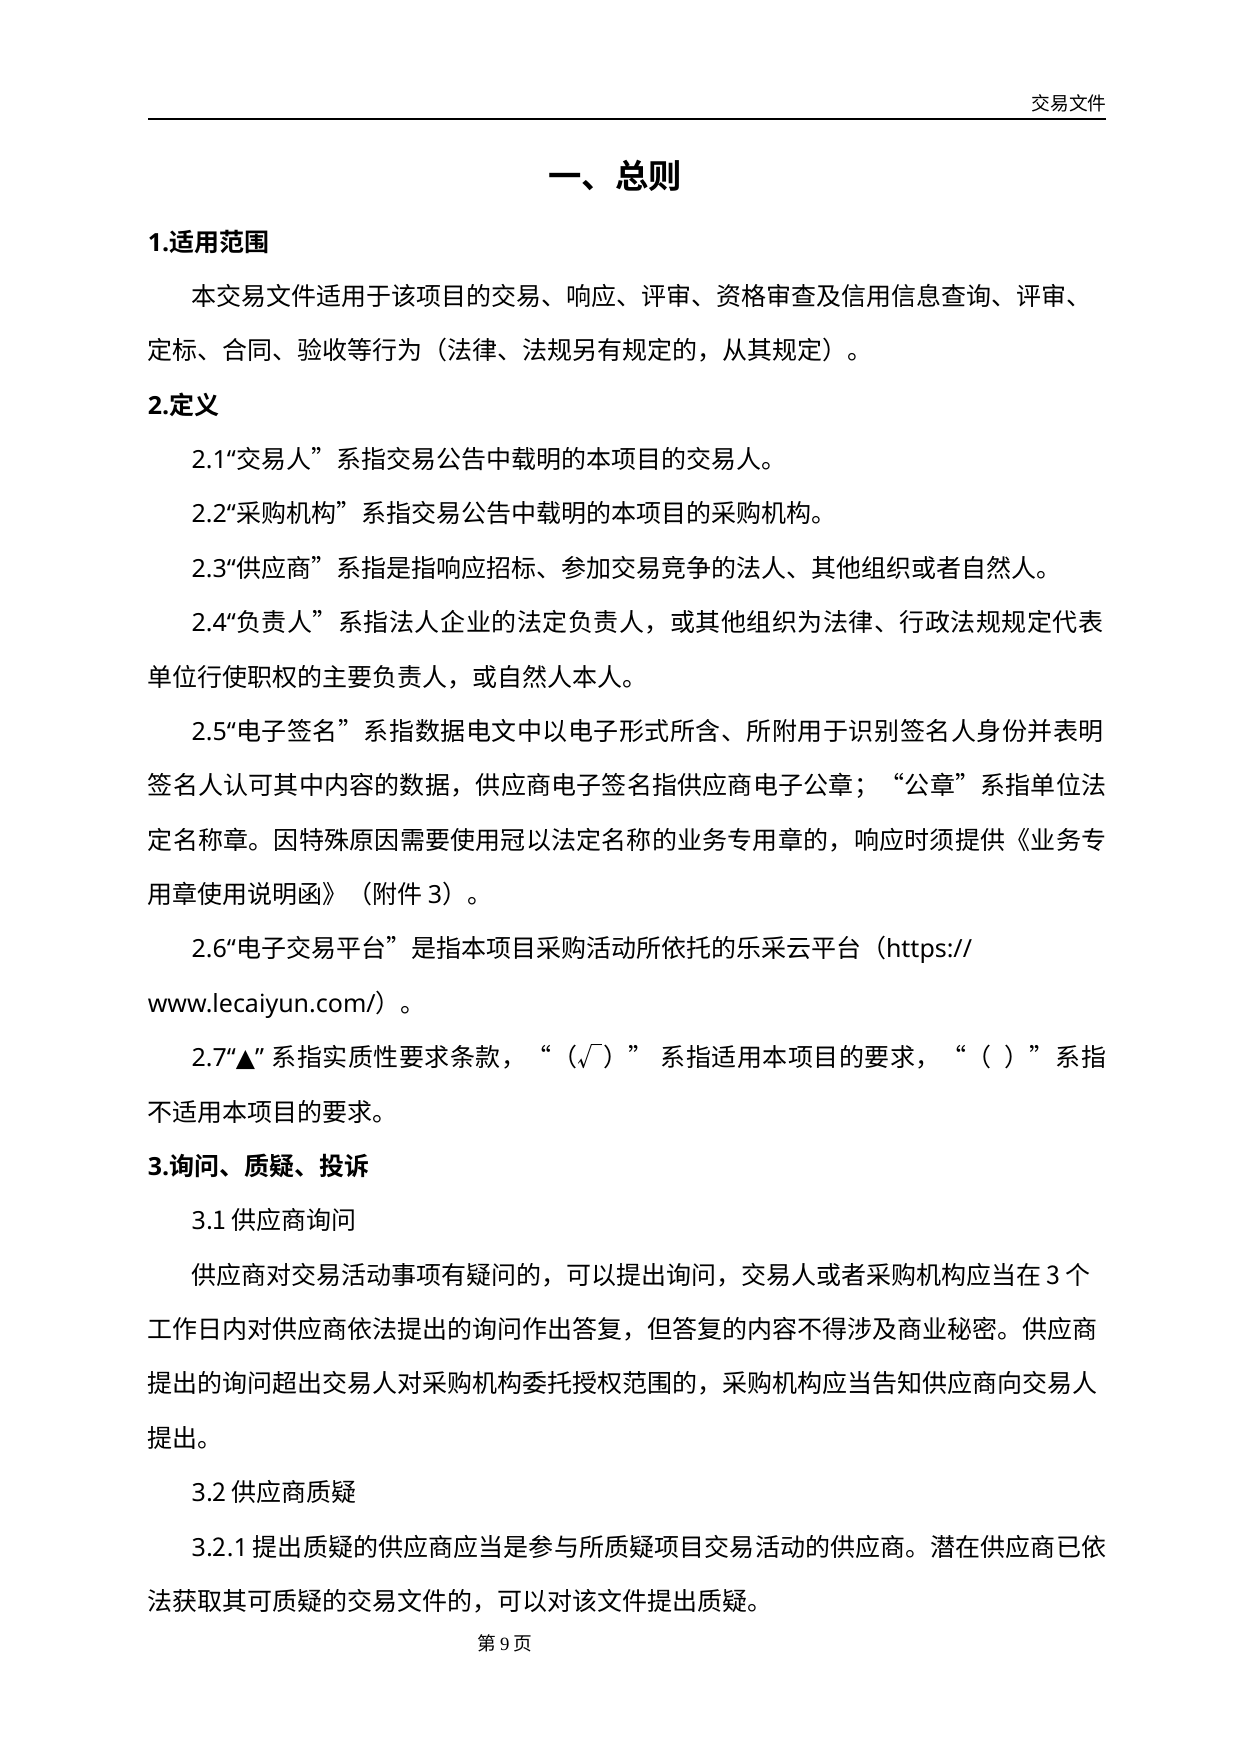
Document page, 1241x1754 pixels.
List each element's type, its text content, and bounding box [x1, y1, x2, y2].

text 3.询问、质疑、投诉 [148, 1146, 1106, 1183]
text 本交易文件适用于该项目的交易、响应、评审、资格审查及信用信息查询、评审、定标、合同、验收等行为（法律、法规另有规定的，从其规定）。 [148, 276, 1106, 367]
text 3.2供应商质疑 [148, 1473, 1106, 1509]
text 2.4“负责人”系指法人企业的法定负责人，或其他组织为法律、行政法规规定代表单位行使职权的主要负责人，或自然人本人。 [148, 603, 1106, 693]
text 2.5“电子签名”系指数据电文中以电子形式所含、所附用于识别签名人身份并表明签名人认可其中内容的数据，供应商电子签名指供应商电子公章；“公章”系指单位法定名称章。因特殊原因需要使用冠以法定名称的业务专用章的，响应时须提供《业务专用章使用说明函》（附件3）。 [148, 711, 1106, 911]
text 2.3“供应商”系指是指响应招标、参加交易竞争的法人、其他组织或者自然人。 [148, 548, 1106, 584]
text 3.1供应商询问 [148, 1201, 1106, 1237]
text 供应商对交易活动事项有疑问的，可以提出询问，交易人或者采购机构应当在3个工作日内对供应商依法提出的询问作出答复，但答复的内容不得涉及商业秘密。供应商提出的询问超出交易人对采购机构委托授权范围的，采购机构应当告知供应商向交易人提出。 [148, 1255, 1106, 1454]
text 2.7“▲” 系指实质性要求条款，“（√）” 系指适用本项目的要求，“（ ）”系指不适用本项目的要求。 [148, 1038, 1106, 1128]
text 2.定义 [148, 385, 1106, 421]
text 1.适用范围 [148, 222, 1106, 258]
text 2.2“采购机构”系指交易公告中载明的本项目的采购机构。 [148, 494, 1106, 530]
text 3.2.1提出质疑的供应商应当是参与所质疑项目交易活动的供应商。潜在供应商已依法获取其可质疑的交易文件的，可以对该文件提出质疑。 [148, 1527, 1106, 1618]
text 2.6“电子交易平台”是指本项目采购活动所依托的乐采云平台（https://www.lecaiyun.com/）。 [148, 929, 1106, 1019]
text 一、总则 [148, 150, 1106, 198]
text 2.1“交易人”系指交易公告中载明的本项目的交易人。 [148, 439, 1106, 476]
